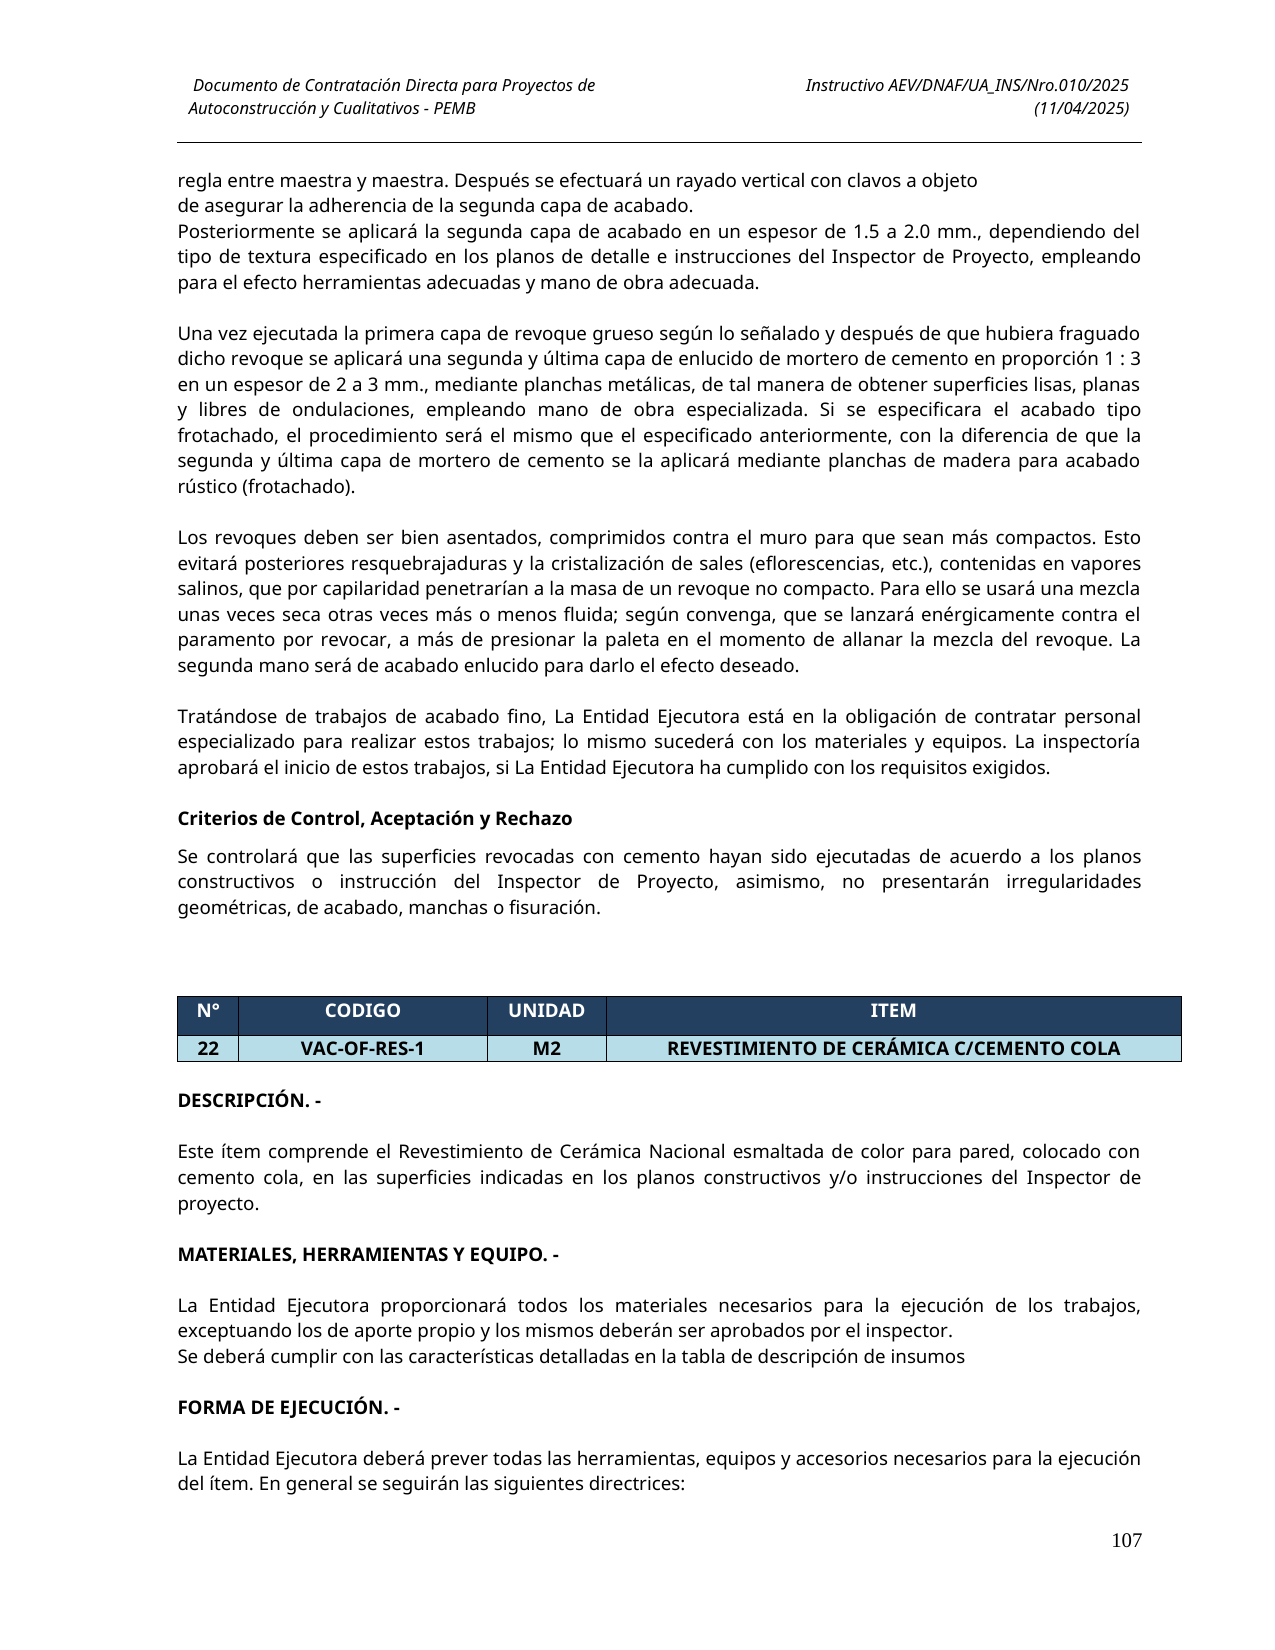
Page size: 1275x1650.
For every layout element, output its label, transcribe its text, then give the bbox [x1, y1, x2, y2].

text Se deberá cumplir con las características detalladas en la tabla de descripción de insumos [177, 1343, 1142, 1368]
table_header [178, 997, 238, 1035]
text Se controlará que las superficies revocadas con cemento hayan sido ejecutadas de acuerdo a los planos constructivos o instrucción del Inspector de Proyecto, asimismo, no presentarán irregularidades geométricas, de acabado, manchas o fisuración. [177, 843, 1142, 920]
text Tratándose de trabajos de acabado fino, La Entidad Ejecutora está en la obligación de contratar personal especializado para realizar estos trabajos; lo mismo sucederá con los materiales y equipos. La inspectoría aprobará el inicio de estos trabajos, si La Entidad Ejecutora ha cumplido con los requisitos exigidos. [177, 703, 1142, 779]
text de asegurar la adherencia de la segunda capa de acabado. [177, 193, 1142, 218]
text La Entidad Ejecutora deberá prever todas las herramientas, equipos y accesorios necesarios para la ejecución del ítem. En general se seguirán las siguientes directrices: [177, 1445, 1142, 1496]
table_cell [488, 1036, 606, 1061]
text Una vez ejecutada la primera capa de revoque grueso según lo señalado y después de que hubiera fraguado dicho revoque se aplicará una segunda y última capa de enlucido de mortero de cemento en proporción 1 : 3 en un espesor de 2 a 3 mm., mediante planchas metálicas, de tal manera de obtener superficies lisas, planas y libres de ondulaciones, empleando mano de obra especializada. Si se especificara el acabado tipo frotachado, el procedimiento será el mismo que el especificado anteriormente, con la diferencia de que la segunda y última capa de mortero de cemento se la aplicará mediante planchas de madera para acabado rústico (frotachado). [177, 320, 1142, 499]
text La Entidad Ejecutora proporcionará todos los materiales necesarios para la ejecución de los trabajos, exceptuando los de aporte propio y los mismos deberán ser aprobados por el inspector. [177, 1292, 1142, 1343]
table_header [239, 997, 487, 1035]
text regla entre maestra y maestra. Después se efectuará un rayado vertical con clavos a objeto [177, 167, 1142, 193]
text Este ítem comprende el Revestimiento de Cerámica Nacional esmaltada de color para pared, colocado con cemento cola, en las superficies indicadas en los planos constructivos y/o instrucciones del Inspector de proyecto. [177, 1139, 1142, 1215]
text Los revoques deben ser bien asentados, comprimidos contra el muro para que sean más compactos. Esto evitará posteriores resquebrajaduras y la cristalización de sales (eflorescencias, etc.), contenidas en vapores salinos, que por capilaridad penetrarían a la masa de un revoque no compacto. Para ello se usará una mezcla unas veces seca otras veces más o menos fluida; según convenga, que se lanzará enérgicamente contra el paramento por revocar, a más de presionar la paleta en el momento de allanar la mezcla del revoque. La segunda mano será de acabado enlucido para darlo el efecto deseado. [177, 524, 1142, 677]
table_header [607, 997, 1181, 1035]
text Criterios de Control, Aceptación y Rechazo [177, 805, 1142, 831]
text FORMA DE EJECUCIÓN. - [177, 1394, 1142, 1419]
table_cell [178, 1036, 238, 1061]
text Posteriormente se aplicará la segunda capa de acabado en un espesor de 1.5 a 2.0 mm., dependiendo del tipo de textura especificado en los planos de detalle e instrucciones del Inspector de Proyecto, empleando para el efecto herramientas adecuadas y mano de obra adecuada. [177, 218, 1142, 295]
text MATERIALES, HERRAMIENTAS Y EQUIPO. - [177, 1241, 1142, 1266]
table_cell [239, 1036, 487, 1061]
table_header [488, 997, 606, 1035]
text DESCRIPCIÓN. - [177, 1088, 1142, 1113]
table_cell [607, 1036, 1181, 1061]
